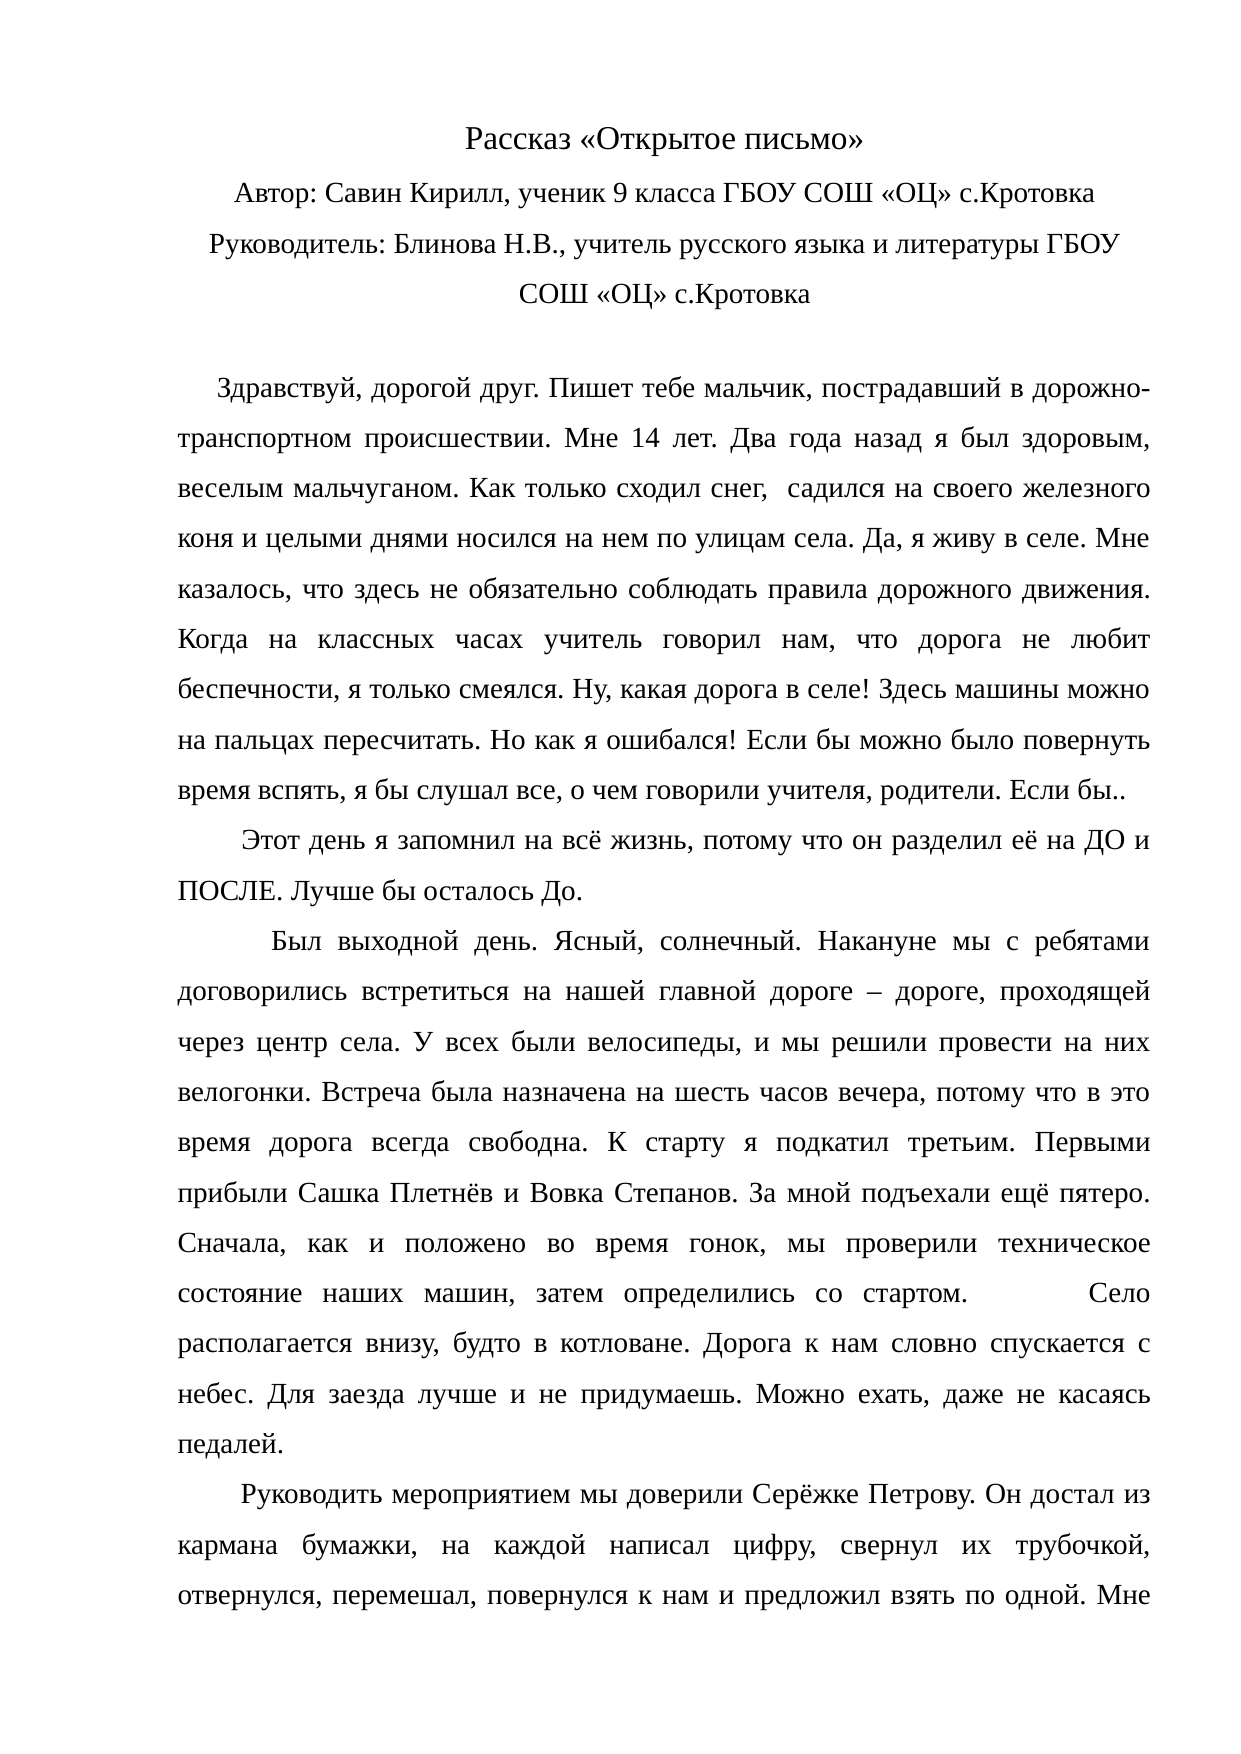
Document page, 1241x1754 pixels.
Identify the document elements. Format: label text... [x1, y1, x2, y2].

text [177, 1477, 1152, 1611]
text Этот день я запомнил на всё жизнь, потому что он разделил её на ДО и ПОСЛЕ. Лучше бы осталось До. [177, 822, 1152, 906]
text Автор: Савин Кирилл, ученик 9 класса ГБОУ СОШ «ОЦ» с.Кротовка [177, 176, 1152, 209]
text Был выходной день. Ясный, солнечный. Накануне мы с ребятами договорились встретиться на нашей главной дороге – дороге, проходящей через центр села. У всех были велосипеды, и мы решили провести на них велогонки. Встреча была назначена на шесть часов вечера, потому что в это время дорога всегда свободна. К старту я подкатил третьим. Первыми прибыли Сашка Плетнёв и Вовка Степанов. За мной подъехали ещё пятеро. Сначала, как и положено во время гонок, мы проверили техническое состояние наших машин, затем определились со стартом. Село располагается внизу, будто в котловане. Дорога к нам словно спускается с небес. Для заезда лучше и не придумаешь. Можно ехать, даже не касаясь педалей. [177, 923, 1152, 1460]
text Руководитель: Блинова Н.В., учитель русского языка и литературы ГБОУ СОШ «ОЦ» с.Кротовка [177, 226, 1152, 310]
text Рассказ «Открытое письмо» [177, 118, 1152, 156]
text Здравствуй, дорогой друг. Пишет тебе мальчик, пострадавший в дорожно-транспортном происшествии. Мне 14 лет. Два года назад я был здоровым, веселым мальчуганом. Как только сходил снег, садился на своего железного коня и целыми днями носился на нем по улицам села. Да, я живу в селе. Мне казалось, что здесь не обязательно соблюдать правила дорожного движения. Когда на классных часах учитель говорил нам, что дорога не любит беспечности, я только смеялся. Ну, какая дорога в селе! Здесь машины можно на пальцах пересчитать. Но как я ошибался! Если бы можно было повернуть время вспять, я бы слушал все, о чем говорили учителя, родители. Если бы.. [177, 370, 1152, 806]
